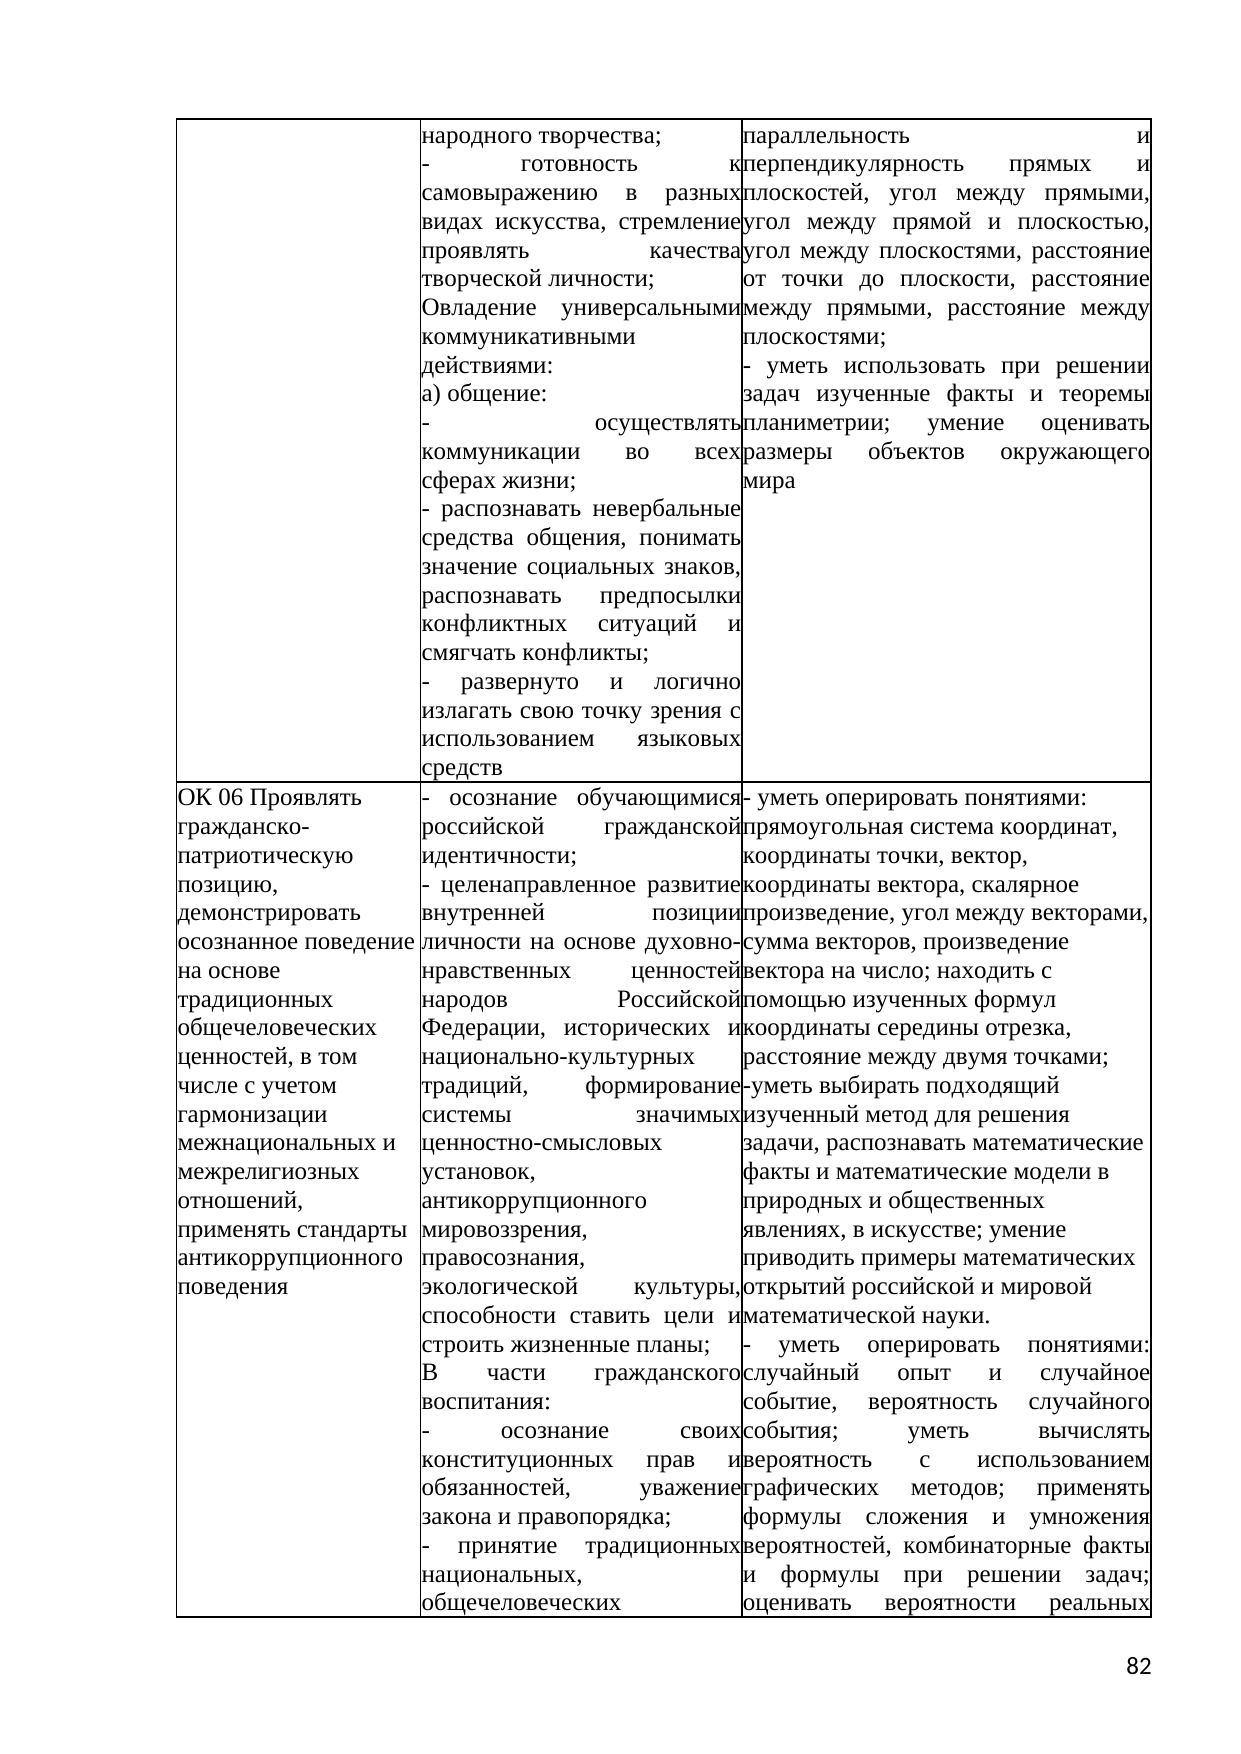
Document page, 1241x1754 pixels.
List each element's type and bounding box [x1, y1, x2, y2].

table_cell [421, 783, 741, 1616]
table_cell [743, 1329, 1150, 1616]
table_cell [421, 120, 741, 292]
table_cell [177, 120, 420, 781]
table_cell [743, 120, 1150, 781]
table_cell [177, 783, 420, 1616]
